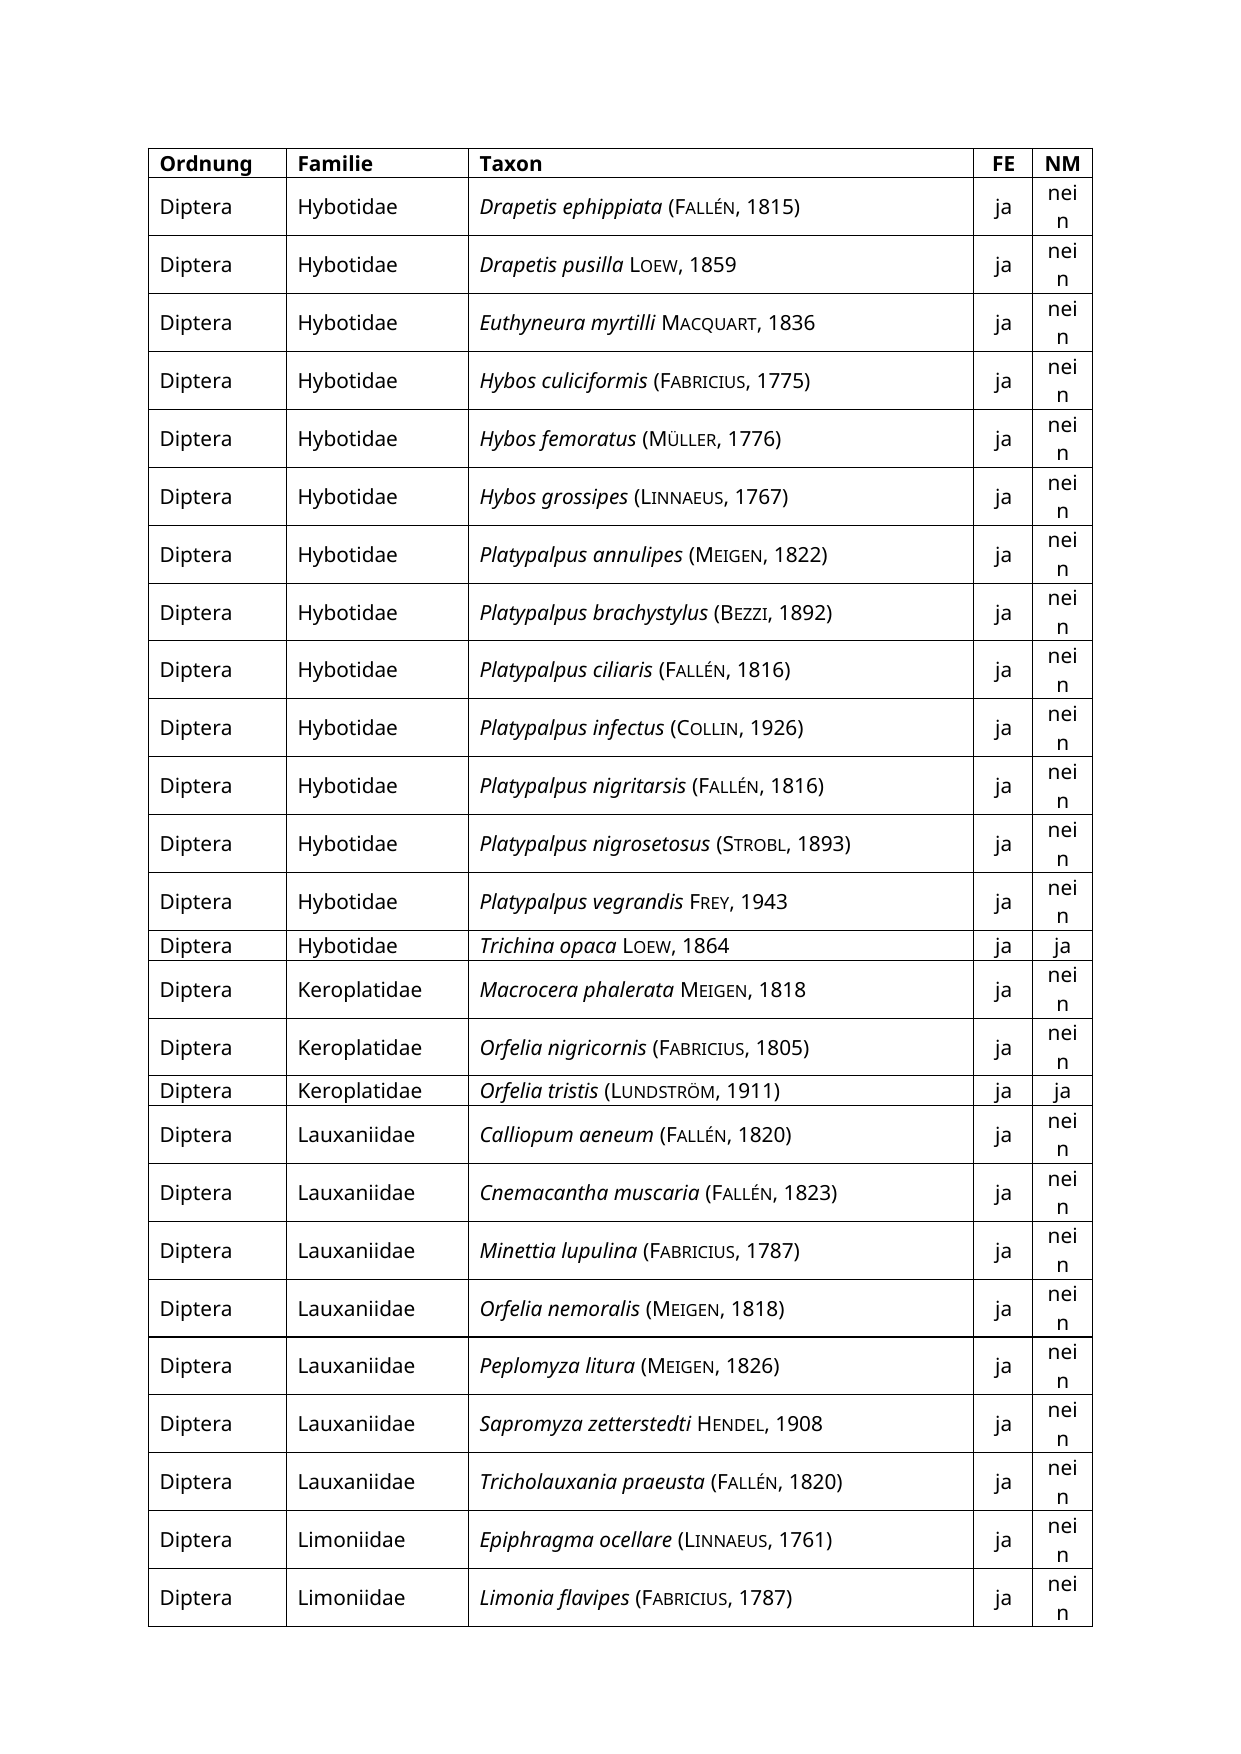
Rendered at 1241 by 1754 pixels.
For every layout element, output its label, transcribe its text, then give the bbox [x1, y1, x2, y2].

table_cell Hybos culiciformis (Fabricius, 1775) [469, 352, 973, 409]
table_cell Cnemacantha muscaria (Fallén, 1823) [469, 1164, 973, 1221]
table_cell Tricholauxania praeusta (Fallén, 1820) [469, 1453, 973, 1510]
table_cell Keroplatidae [287, 1076, 468, 1105]
table_cell Diptera [149, 352, 286, 409]
table_cell Hybotidae [287, 178, 468, 235]
table_cell ja [974, 757, 1032, 814]
table_cell Hybotidae [287, 236, 468, 293]
table_cell Orfelia tristis (Lundström, 1911) [469, 1076, 973, 1105]
table_cell Platypalpus annulipes (Meigen, 1822) [469, 526, 973, 582]
table_cell nein [1033, 1511, 1092, 1568]
table_cell Hybotidae [287, 815, 468, 872]
table_cell nein [1033, 641, 1092, 698]
table_cell ja [974, 1569, 1032, 1626]
table_cell ja [974, 1453, 1032, 1510]
table_cell nein [1033, 873, 1092, 930]
table_cell Drapetis ephippiata (Fallén, 1815) [469, 178, 973, 235]
table_cell nein [1033, 1106, 1092, 1163]
table_cell Platypalpus nigrosetosus (Strobl, 1893) [469, 815, 973, 872]
table_cell nein [1033, 410, 1092, 467]
table_cell Lauxaniidae [287, 1395, 468, 1452]
table_cell ja [974, 584, 1032, 640]
table_cell Diptera [149, 1164, 286, 1221]
table_cell ja [974, 961, 1032, 1017]
table_cell Hybotidae [287, 410, 468, 467]
table_cell Hybos femoratus (Müller, 1776) [469, 410, 973, 467]
table_cell nein [1033, 1453, 1092, 1510]
table_header Familie [287, 149, 468, 177]
table_cell Sapromyza zetterstedti Hendel, 1908 [469, 1395, 973, 1452]
table_cell Trichina opaca Loew, 1864 [469, 931, 973, 959]
table_cell ja [974, 815, 1032, 872]
table_cell ja [974, 410, 1032, 467]
table_cell Diptera [149, 294, 286, 351]
table_cell Lauxaniidae [287, 1164, 468, 1221]
table_cell Hybotidae [287, 641, 468, 698]
table_cell Limonia flavipes (Fabricius, 1787) [469, 1569, 973, 1626]
table_cell ja [1033, 931, 1092, 959]
table_cell nein [1033, 1222, 1092, 1278]
table_cell Limoniidae [287, 1569, 468, 1626]
table_cell ja [974, 1222, 1032, 1278]
table_cell Minettia lupulina (Fabricius, 1787) [469, 1222, 973, 1278]
table_cell Limoniidae [287, 1511, 468, 1568]
table_cell Hybotidae [287, 468, 468, 524]
table_cell Lauxaniidae [287, 1106, 468, 1163]
table_cell nein [1033, 1164, 1092, 1221]
table_cell Diptera [149, 1019, 286, 1075]
table_cell ja [974, 1395, 1032, 1452]
table_cell nein [1033, 961, 1092, 1017]
table_header Taxon [469, 149, 973, 177]
table_cell nein [1033, 236, 1092, 293]
table_cell Hybotidae [287, 584, 468, 640]
table_cell Diptera [149, 961, 286, 1017]
table_cell Diptera [149, 757, 286, 814]
table_cell Diptera [149, 584, 286, 640]
table_cell Keroplatidae [287, 1019, 468, 1075]
table_cell nein [1033, 1019, 1092, 1075]
table_cell Diptera [149, 1222, 286, 1278]
table_cell ja [974, 1106, 1032, 1163]
table_cell nein [1033, 352, 1092, 409]
table_cell ja [974, 931, 1032, 959]
table_cell Diptera [149, 410, 286, 467]
table_cell nein [1033, 1395, 1092, 1452]
table_cell Diptera [149, 1280, 286, 1336]
table_cell nein [1033, 1569, 1092, 1626]
table_cell Diptera [149, 468, 286, 524]
table_cell Diptera [149, 1511, 286, 1568]
table_cell ja [974, 699, 1032, 756]
table_cell Diptera [149, 641, 286, 698]
table_cell Drapetis pusilla Loew, 1859 [469, 236, 973, 293]
table_cell Diptera [149, 1106, 286, 1163]
table_cell Diptera [149, 873, 286, 930]
table_cell Diptera [149, 815, 286, 872]
table_cell Lauxaniidae [287, 1280, 468, 1336]
table_cell ja [974, 294, 1032, 351]
table_cell nein [1033, 294, 1092, 351]
table_cell Diptera [149, 1453, 286, 1510]
table_cell ja [974, 873, 1032, 930]
table_cell Hybotidae [287, 526, 468, 582]
table_cell ja [974, 236, 1032, 293]
table_cell Calliopum aeneum (Fallén, 1820) [469, 1106, 973, 1163]
table_cell Diptera [149, 1076, 286, 1105]
table_cell Platypalpus ciliaris (Fallén, 1816) [469, 641, 973, 698]
table_cell ja [974, 1164, 1032, 1221]
table_cell ja [974, 1019, 1032, 1075]
table_cell ja [974, 178, 1032, 235]
table_cell Lauxaniidae [287, 1453, 468, 1510]
table_cell Diptera [149, 1395, 286, 1452]
table_cell Hybotidae [287, 294, 468, 351]
table_cell Hybos grossipes (Linnaeus, 1767) [469, 468, 973, 524]
table_cell Lauxaniidae [287, 1338, 468, 1394]
table_header Ordnung [149, 149, 286, 177]
table_cell nein [1033, 757, 1092, 814]
table_cell nein [1033, 178, 1092, 235]
table_cell nein [1033, 468, 1092, 524]
table_cell Keroplatidae [287, 961, 468, 1017]
table_cell Orfelia nigricornis (Fabricius, 1805) [469, 1019, 973, 1075]
table_cell ja [974, 1511, 1032, 1568]
table_cell Diptera [149, 236, 286, 293]
table_cell nein [1033, 584, 1092, 640]
table_cell nein [1033, 1280, 1092, 1336]
table_cell Lauxaniidae [287, 1222, 468, 1278]
table_cell Hybotidae [287, 757, 468, 814]
table_cell Platypalpus brachystylus (Bezzi, 1892) [469, 584, 973, 640]
table_cell nein [1033, 699, 1092, 756]
table_cell Diptera [149, 1569, 286, 1626]
table_cell ja [974, 352, 1032, 409]
table_cell Peplomyza litura (Meigen, 1826) [469, 1338, 973, 1394]
table_cell ja [974, 1280, 1032, 1336]
table_cell ja [974, 1338, 1032, 1394]
table_cell nein [1033, 526, 1092, 582]
table_cell Orfelia nemoralis (Meigen, 1818) [469, 1280, 973, 1336]
table_cell Diptera [149, 526, 286, 582]
table_header FE [974, 149, 1032, 177]
table_cell Hybotidae [287, 352, 468, 409]
table_cell Diptera [149, 178, 286, 235]
table_cell Epiphragma ocellare (Linnaeus, 1761) [469, 1511, 973, 1568]
table_cell Platypalpus vegrandis Frey, 1943 [469, 873, 973, 930]
table_cell Platypalpus nigritarsis (Fallén, 1816) [469, 757, 973, 814]
table_cell Hybotidae [287, 931, 468, 959]
table_cell ja [974, 468, 1032, 524]
table_cell nein [1033, 815, 1092, 872]
table_cell ja [974, 641, 1032, 698]
table_cell Diptera [149, 931, 286, 959]
table_cell Diptera [149, 699, 286, 756]
table_cell ja [974, 526, 1032, 582]
table_cell nein [1033, 1338, 1092, 1394]
table_cell Hybotidae [287, 873, 468, 930]
table_cell Euthyneura myrtilli Macquart, 1836 [469, 294, 973, 351]
table_cell Macrocera phalerata Meigen, 1818 [469, 961, 973, 1017]
table_cell Hybotidae [287, 699, 468, 756]
table_cell Diptera [149, 1338, 286, 1394]
table_cell ja [1033, 1076, 1092, 1105]
table_cell ja [974, 1076, 1032, 1105]
table_header NM [1033, 149, 1092, 177]
table_cell Platypalpus infectus (Collin, 1926) [469, 699, 973, 756]
